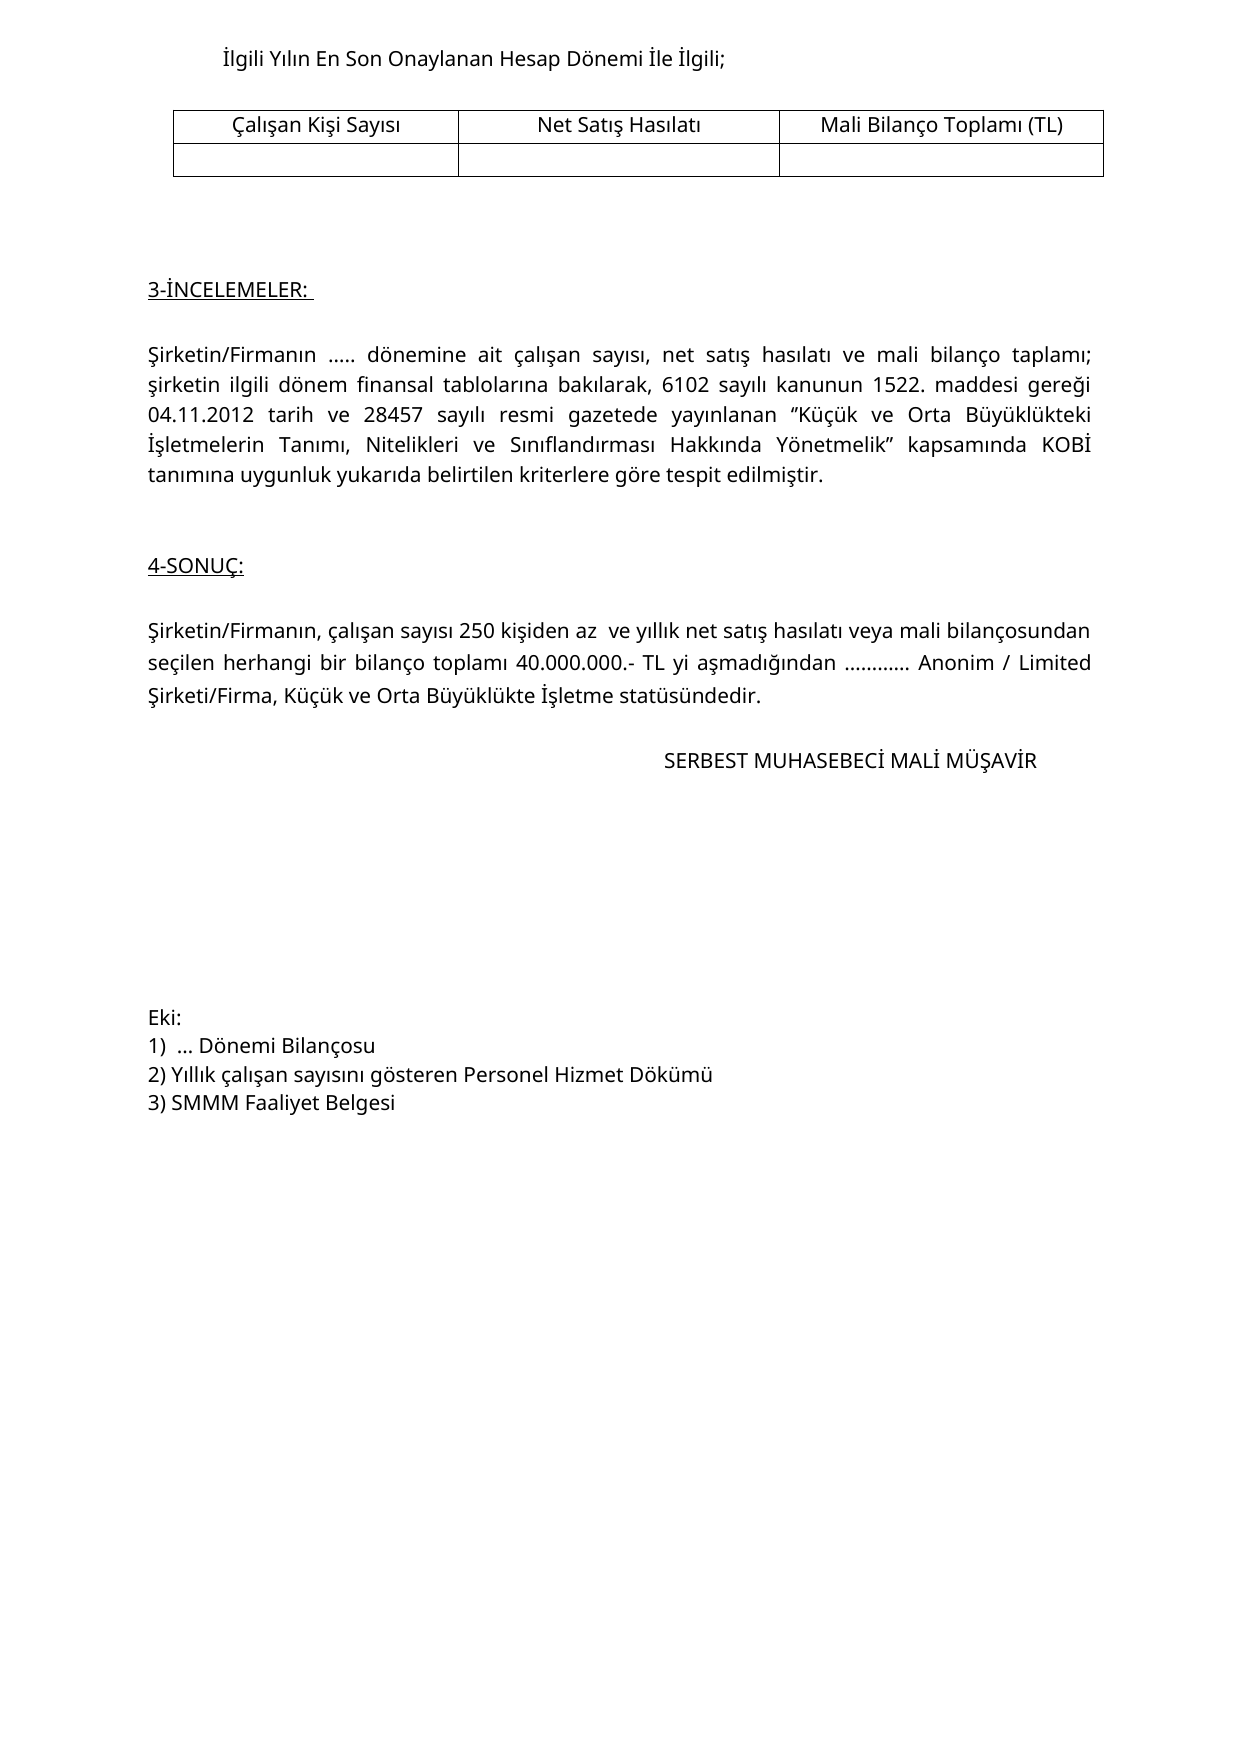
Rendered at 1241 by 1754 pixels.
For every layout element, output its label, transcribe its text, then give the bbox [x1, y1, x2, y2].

text SERBEST MUHASEBECİ MALİ MÜŞAVİR [664, 746, 1093, 775]
text 2) Yıllık çalışan sayısını gösteren Personel Hizmet Dökümü [148, 1060, 1093, 1088]
text İlgili Yılın En Son Onaylanan Hesap Dönemi İle İlgili; [223, 44, 1093, 73]
table_cell [459, 144, 779, 176]
text 3-İNCELEMELER: [148, 275, 1093, 303]
table_header Net Satış Hasılatı [459, 111, 779, 143]
table_header Mali Bilanço Toplamı (TL) [780, 111, 1103, 143]
text Şirketin/Firmanın ….. dönemine ait çalışan sayısı, net satış hasılatı ve mali bilanço taplamı; şirketin ilgili dönem finansal tablolarına bakılarak, 6102 sayılı kanunun 1522. maddesi gereği 04.11.2012 tarih ve 28457 sayılı resmi gazetede yayınlanan ‘’Küçük ve Orta Büyüklükteki İşletmelerin Tanımı, Nitelikleri ve Sınıflandırması Hakkında Yönetmelik’’ kapsamında KOBİ tanımına uygunluk yukarıda belirtilen kriterlere göre tespit edilmiştir. [148, 340, 1093, 489]
text 3) SMMM Faaliyet Belgesi [148, 1088, 1093, 1117]
text Eki: [148, 1003, 1093, 1031]
text 4-SONUÇ: [148, 551, 1093, 579]
table_header Çalışan Kişi Sayısı [174, 111, 458, 143]
text Şirketin/Firmanın, çalışan sayısı 250 kişiden az ve yıllık net satış hasılatı veya mali bilançosundan seçilen herhangi bir bilanço toplamı 40.000.000.- TL yi aşmadığından ………… Anonim / Limited Şirketi/Firma, Küçük ve Orta Büyüklükte İşletme statüsündedir. [148, 616, 1093, 709]
text 1) … Dönemi Bilançosu [148, 1031, 1093, 1060]
table_cell [174, 144, 458, 176]
table_cell [780, 144, 1103, 176]
